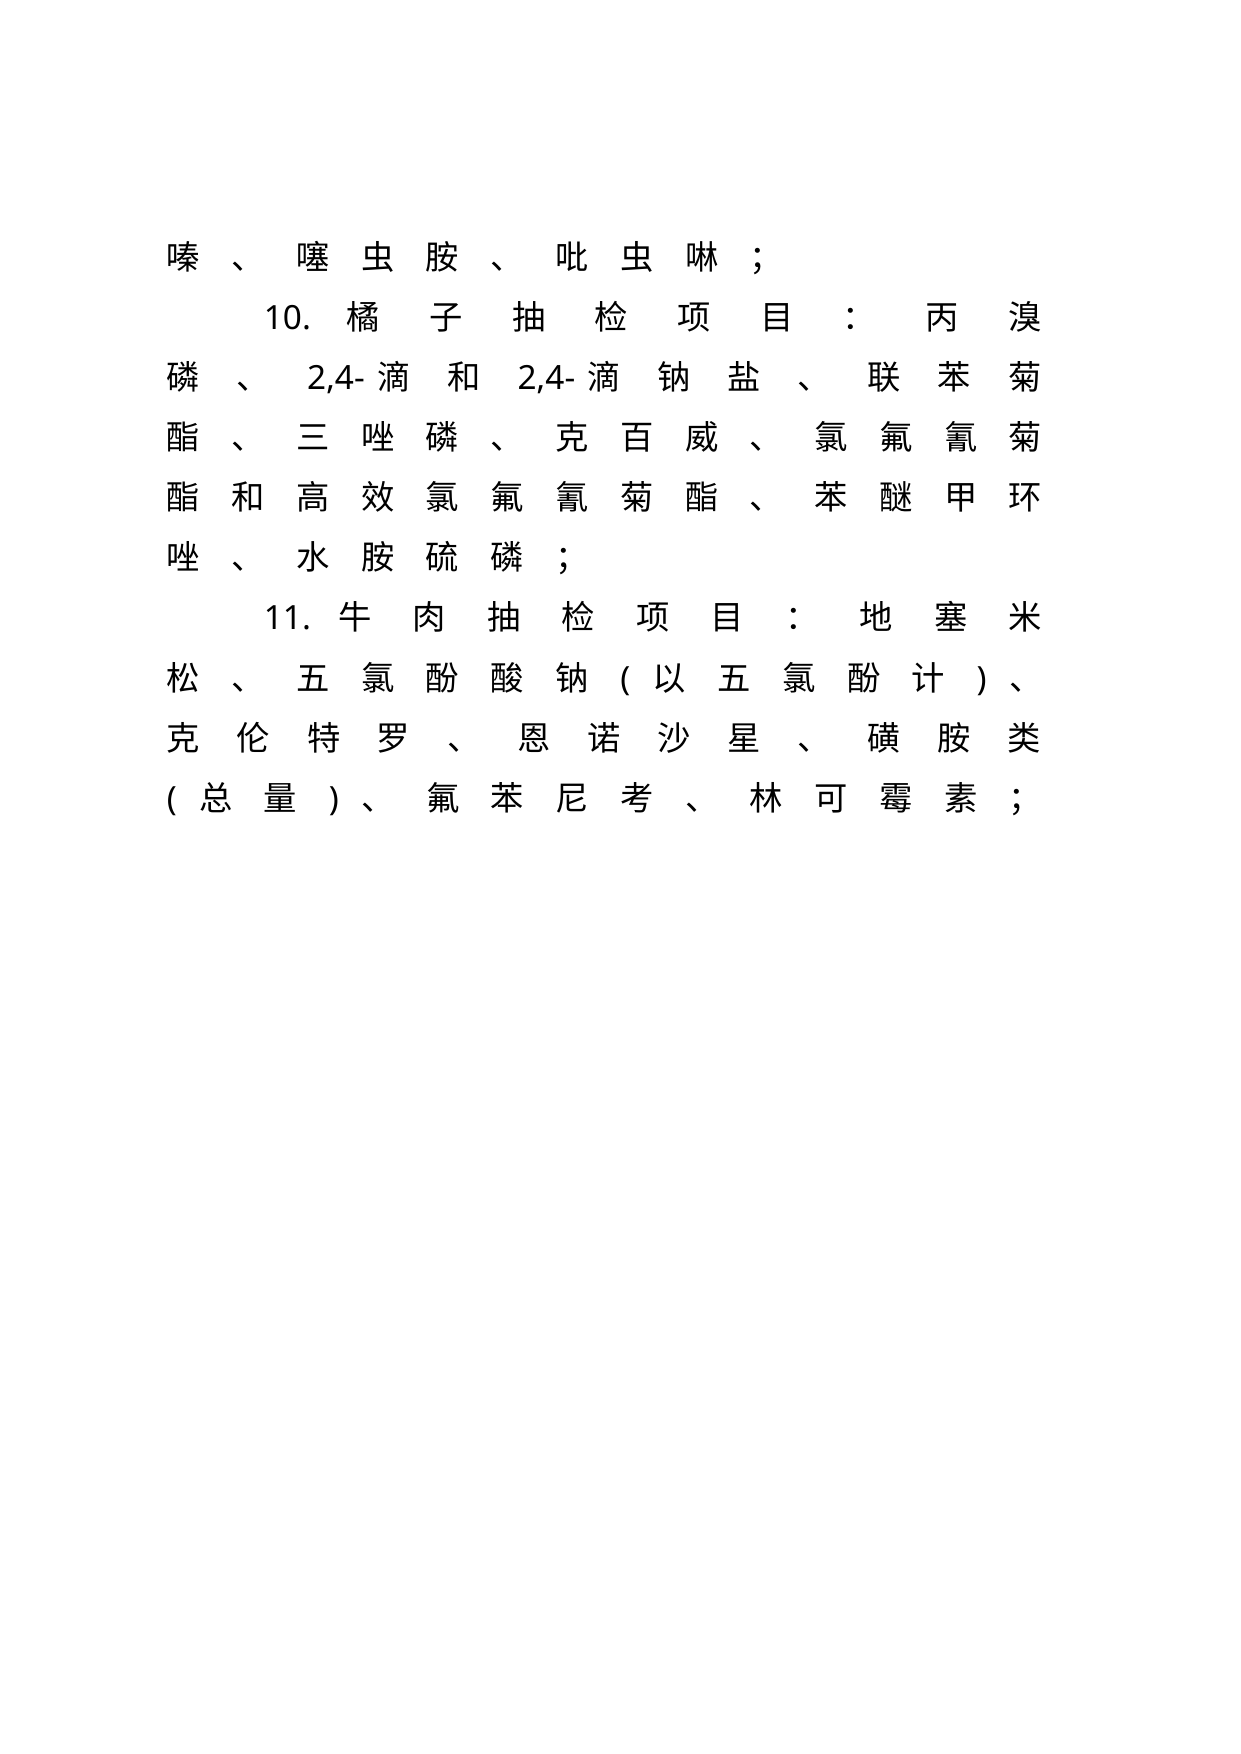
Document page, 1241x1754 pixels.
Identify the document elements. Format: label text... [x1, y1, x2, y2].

text 11.牛肉抽检项目：地塞米松、五氯酚酸钠(以五氯酚计)、克伦特罗、恩诺沙星、磺胺类(总量)、氟苯尼考、林可霉素； [167, 585, 1074, 826]
text 10.橘子抽检项目：丙溴磷、2,4-滴和2,4-滴钠盐、联苯菊酯、三唑磷、克百威、氯氟氰菊酯和高效氯氟氰菊酯、苯醚甲环唑、水胺硫磷； [167, 285, 1074, 585]
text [167, 225, 1074, 285]
